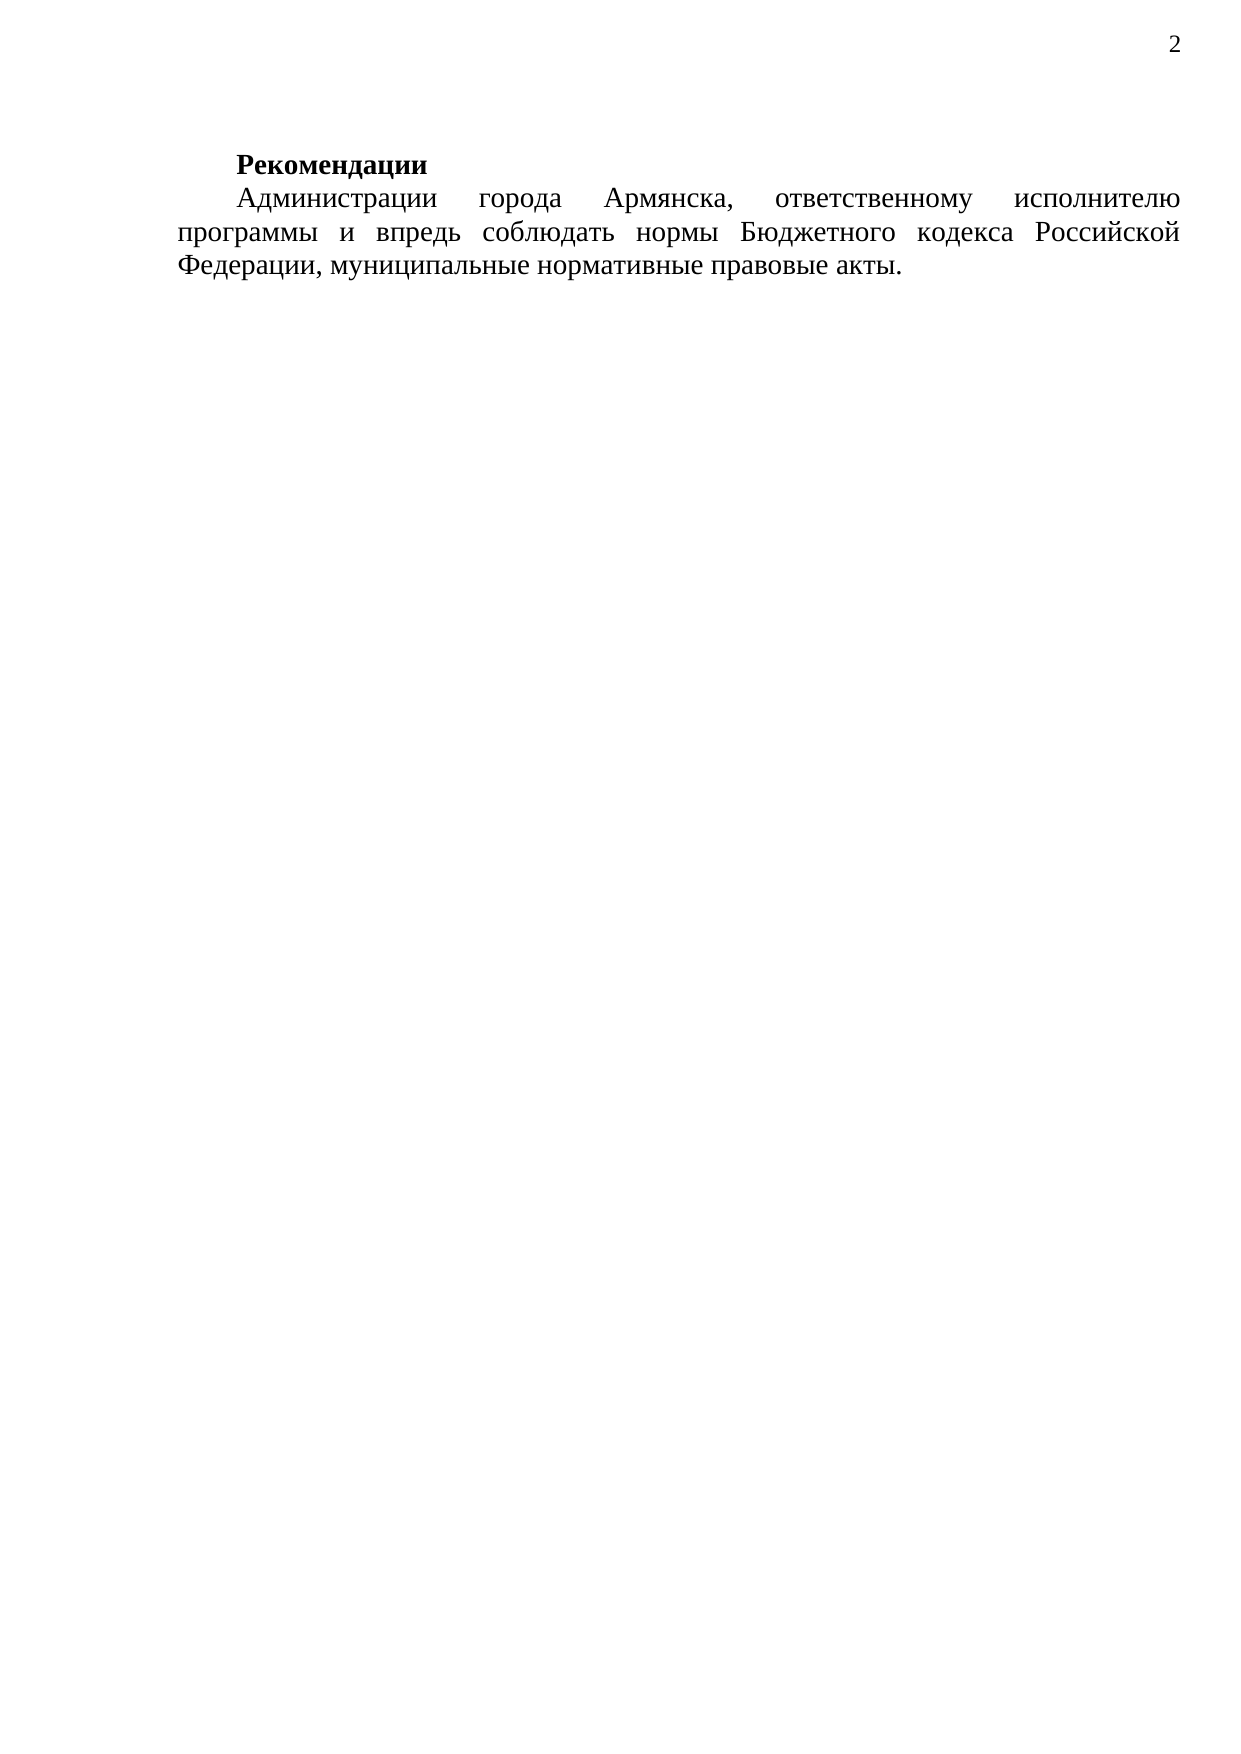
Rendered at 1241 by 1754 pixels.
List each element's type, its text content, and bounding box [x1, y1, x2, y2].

text Рекомендации [177, 147, 1181, 180]
text Администрации города Армянска, ответственному исполнителю программы и впредь соблюдать нормы Бюджетного кодекса Российской Федерации, муниципальные нормативные правовые акты. [177, 180, 1181, 281]
